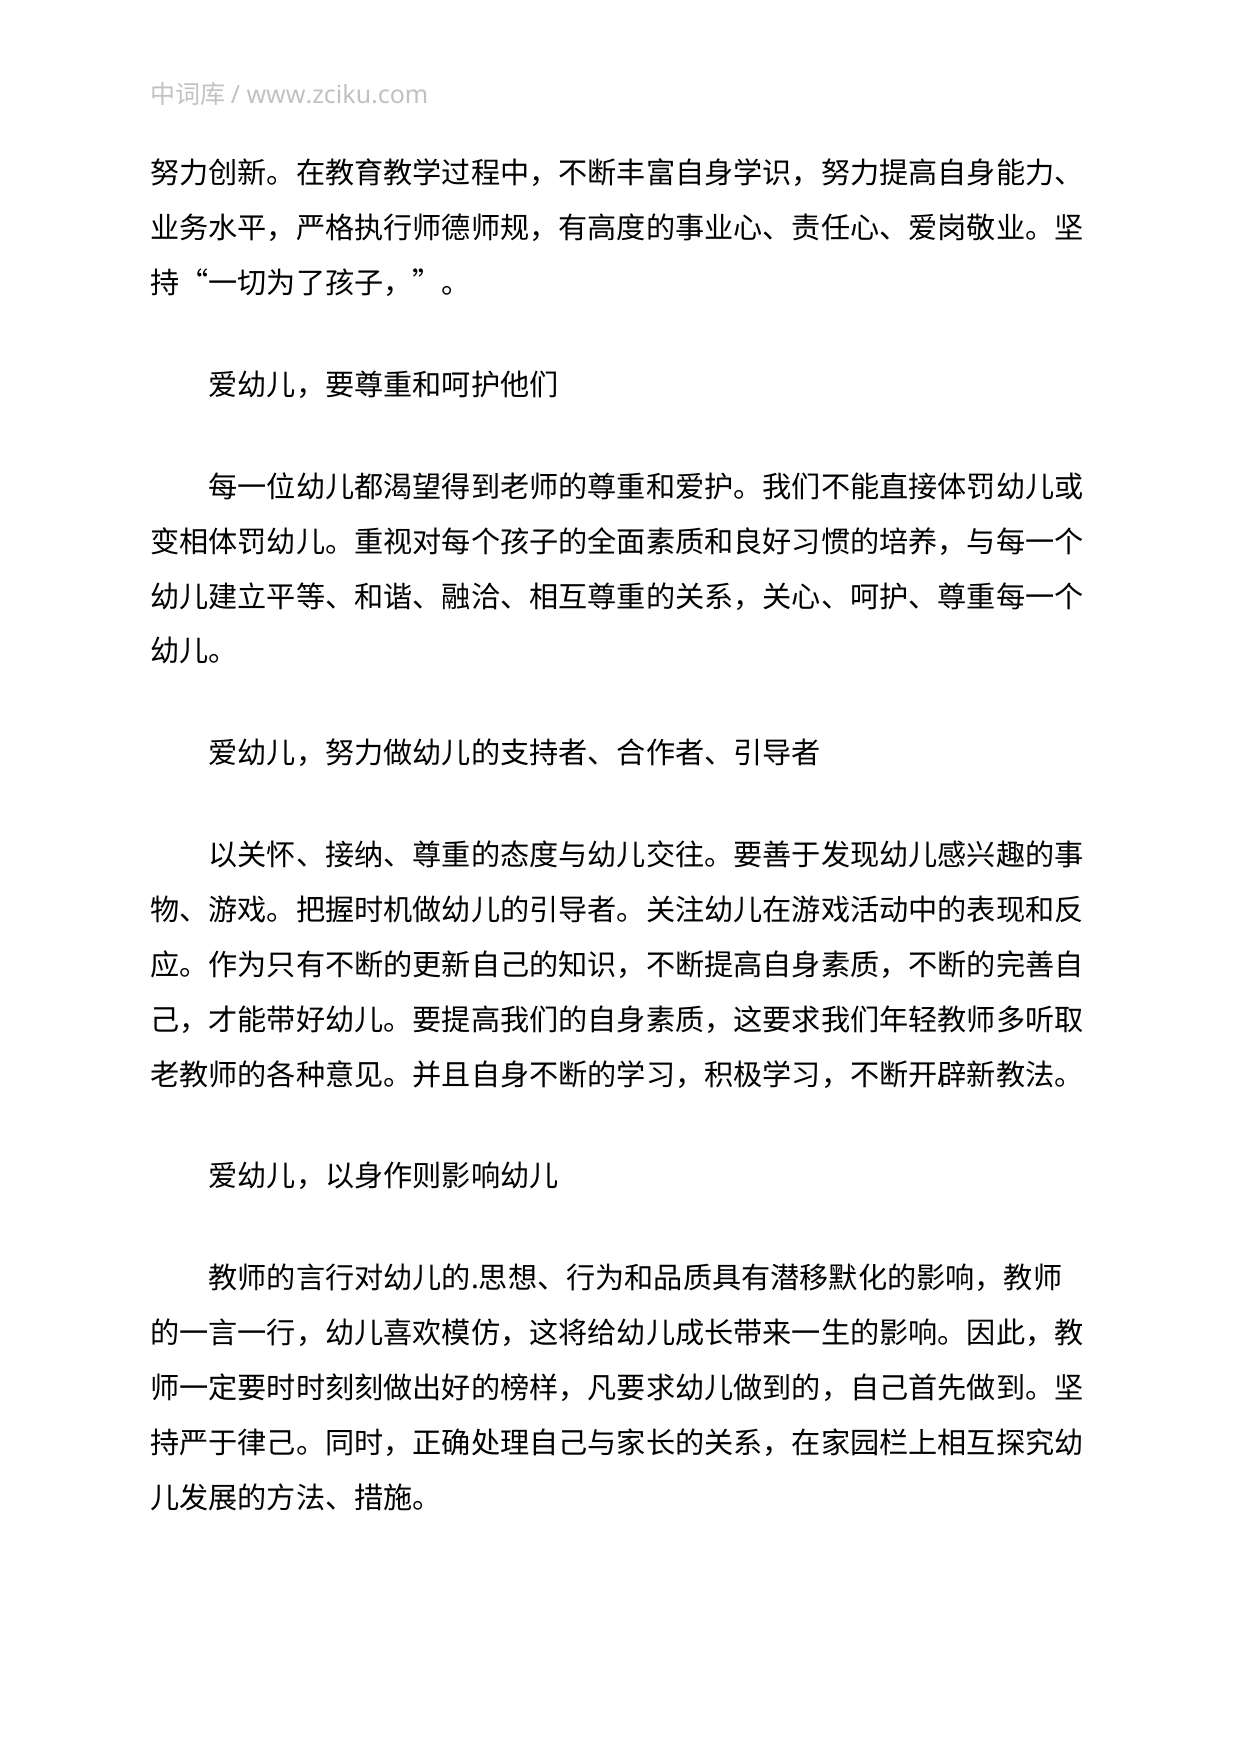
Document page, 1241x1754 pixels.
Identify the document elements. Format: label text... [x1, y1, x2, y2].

text 教师的言行对幼儿的.思想、行为和品质具有潜移默化的影响，教师的一言一行，幼儿喜欢模仿，这将给幼儿成长带来一生的影响。因此，教师一定要时时刻刻做出好的榜样，凡要求幼儿做到的，自己首先做到。坚持严于律己。同时，正确处理自己与家长的关系，在家园栏上相互探究幼儿发展的方法、措施。 [150, 1255, 1090, 1517]
text 爱幼儿，要尊重和呵护他们 [150, 362, 1090, 404]
text 爱幼儿，以身作则影响幼儿 [150, 1153, 1090, 1195]
text 爱幼儿，努力做幼儿的支持者、合作者、引导者 [150, 730, 1090, 772]
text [150, 150, 1090, 302]
text 以关怀、接纳、尊重的态度与幼儿交往。要善于发现幼儿感兴趣的事物、游戏。把握时机做幼儿的引导者。关注幼儿在游戏活动中的表现和反应。作为只有不断的更新自己的知识，不断提高自身素质，不断的完善自己，才能带好幼儿。要提高我们的自身素质，这要求我们年轻教师多听取老教师的各种意见。并且自身不断的学习，积极学习，不断开辟新教法。 [150, 832, 1090, 1093]
text 每一位幼儿都渴望得到老师的尊重和爱护。我们不能直接体罚幼儿或变相体罚幼儿。重视对每个孩子的全面素质和良好习惯的培养，与每一个幼儿建立平等、和谐、融洽、相互尊重的关系，关心、呵护、尊重每一个幼儿。 [150, 463, 1090, 670]
